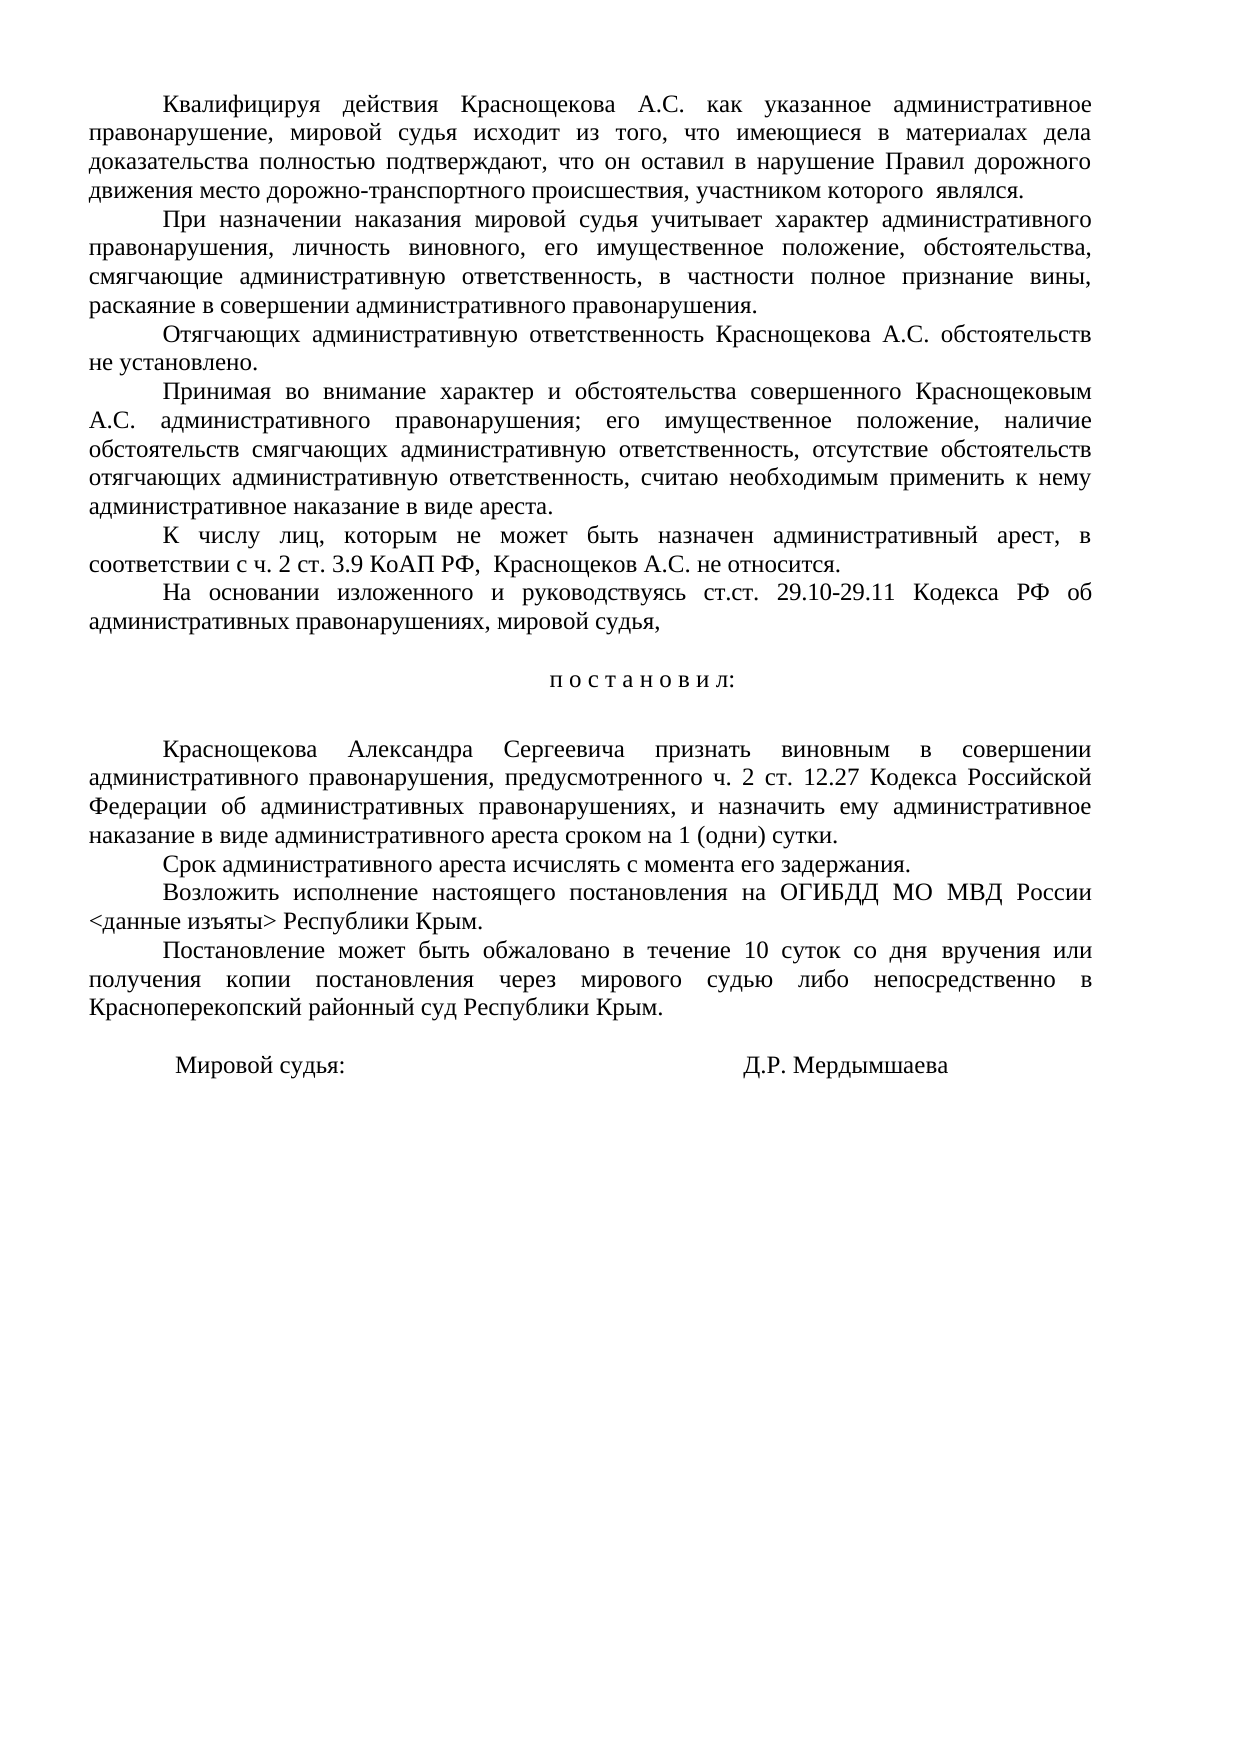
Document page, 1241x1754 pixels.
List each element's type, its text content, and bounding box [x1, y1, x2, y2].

text На основании изложенного и руководствуясь ст.ст. 29.10-29.11 Кодекса РФ об административных правонарушениях, мировой судья, [88, 577, 1092, 635]
text Принимая во внимание характер и обстоятельства совершенного Краснощековым А.С. административного правонарушения; его имущественное положение, наличие обстоятельств смягчающих административную ответственность, отсутствие обстоятельств отягчающих административную ответственность, считаю необходимым применить к нему административное наказание в виде ареста. [88, 376, 1092, 520]
text Квалифицируя действия Краснощекова А.С. как указанное административное правонарушение, мировой судья исходит из того, что имеющиеся в материалах дела доказательства полностью подтверждают, что он оставил в нарушение Правил дорожного движения место дорожно-транспортного происшествия, участником которого являлся. [88, 89, 1092, 204]
text При назначении наказания мировой судья учитывает характер административного правонарушения, личность виновного, его имущественное положение, обстоятельства, смягчающие административную ответственность, в частности полное признание вины, раскаяние в совершении административного правонарушения. [88, 204, 1092, 319]
text Отягчающих административную ответственность Краснощекова А.С. обстоятельств не установлено. [88, 319, 1092, 376]
text Возложить исполнение настоящего постановления на ОГИБДД МО МВД России <данные изъяты> Республики Крым. [88, 877, 1092, 935]
text Мировой судья: (личная подпись) Д.Р. Мердымшаева [88, 1050, 1092, 1079]
text Постановление может быть обжаловано в течение 10 суток со дня вручения или получения копии постановления через мирового судью либо непосредственно в Красноперекопский районный суд Республики Крым. [88, 935, 1092, 1021]
text Краснощекова Александра Сергеевича признать виновным в совершении административного правонарушения, предусмотренного ч. 2 ст. 12.27 Кодекса Российской Федерации об административных правонарушениях, и назначить ему административное наказание в виде административного ареста сроком на 1 (одни) сутки. [88, 734, 1092, 849]
text К числу лиц, которым не может быть назначен административный арест, в соответствии с ч. 2 ст. 3.9 КоАП РФ, Краснощеков А.С. не относится. [88, 520, 1092, 577]
text Срок административного ареста исчислять с момента его задержания. [88, 849, 1092, 877]
text п о с т а н о в и л: [88, 664, 1092, 692]
